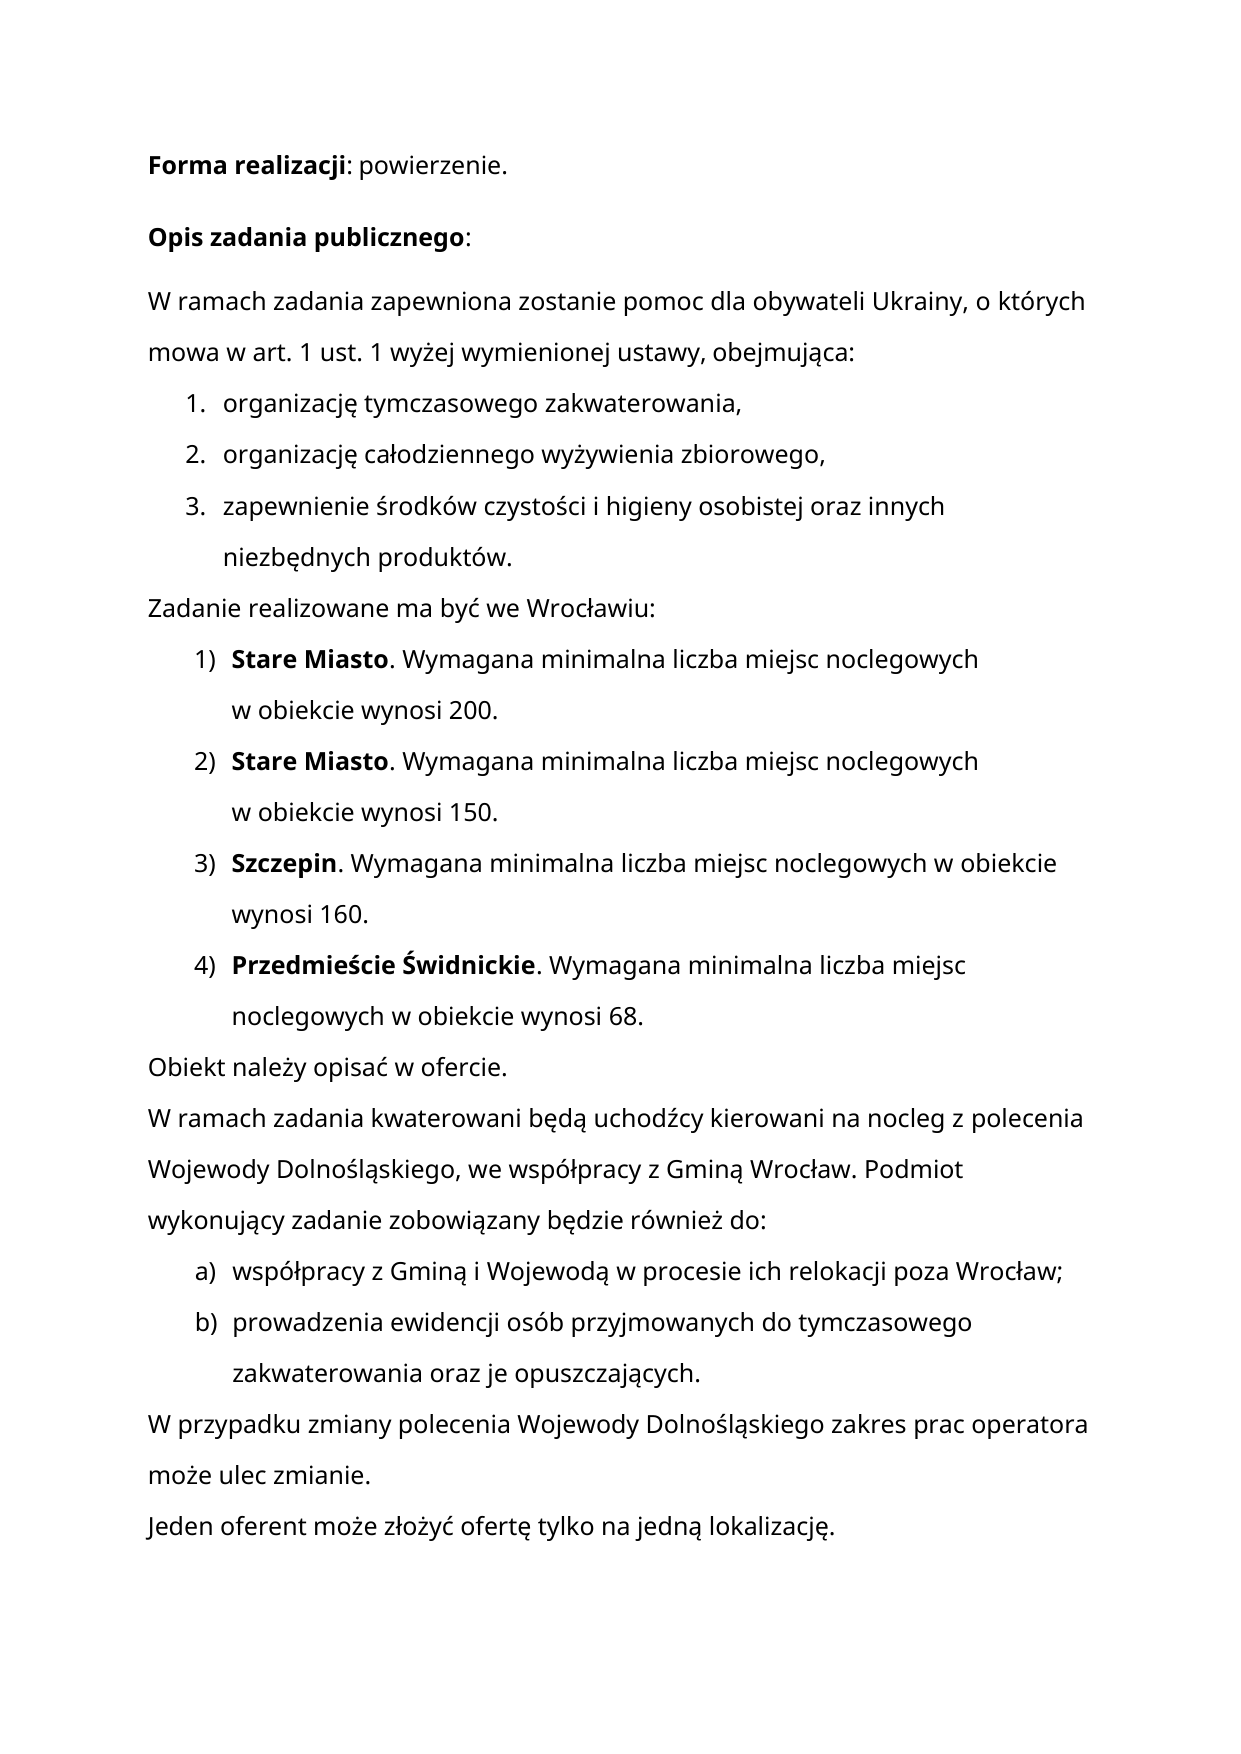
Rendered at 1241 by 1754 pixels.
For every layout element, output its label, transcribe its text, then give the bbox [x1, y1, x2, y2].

text W przypadku zmiany polecenia Wojewody Dolnośląskiego zakres prac operatora może ulec zmianie. [148, 1407, 1093, 1492]
list Stare Miasto. Wymagana minimalna liczba miejsc noclegowych w obiekcie wynosi 150. [194, 743, 1093, 828]
list organizację tymczasowego zakwaterowania, [185, 386, 1093, 420]
subtitle Forma realizacji: powierzenie. [148, 148, 1093, 182]
text W ramach zadania kwaterowani będą uchodźcy kierowani na nocleg z polecenia Wojewody Dolnośląskiego, we współpracy z Gminą Wrocław. Podmiot wykonujący zadanie zobowiązany będzie również do: [148, 1101, 1093, 1237]
list Stare Miasto. Wymagana minimalna liczba miejsc noclegowych w obiekcie wynosi 200. [194, 641, 1093, 726]
list zapewnienie środków czystości i higieny osobistej oraz innych niezbędnych produktów. [185, 488, 1093, 573]
subtitle Opis zadania publicznego: [148, 220, 1093, 254]
text W ramach zadania zapewniona zostanie pomoc dla obywateli Ukrainy, o których mowa w art. 1 ust. 1 wyżej wymienionej ustawy, obejmująca: [148, 284, 1093, 369]
list organizację całodziennego wyżywienia zbiorowego, [185, 437, 1093, 471]
text Zadanie realizowane ma być we Wrocławiu: [148, 590, 1093, 624]
list współpracy z Gminą i Wojewodą w procesie ich relokacji poza Wrocław; [194, 1254, 1093, 1288]
text Jeden oferent może złożyć ofertę tylko na jedną lokalizację. [148, 1509, 1093, 1543]
list Szczepin. Wymagana minimalna liczba miejsc noclegowych w obiekcie wynosi 160. [194, 846, 1093, 931]
list Przedmieście Świdnickie. Wymagana minimalna liczba miejsc noclegowych w obiekcie wynosi 68. [194, 948, 1093, 1033]
text Obiekt należy opisać w ofercie. [148, 1050, 1093, 1084]
list prowadzenia ewidencji osób przyjmowanych do tymczasowego zakwaterowania oraz je opuszczających. [194, 1305, 1093, 1390]
